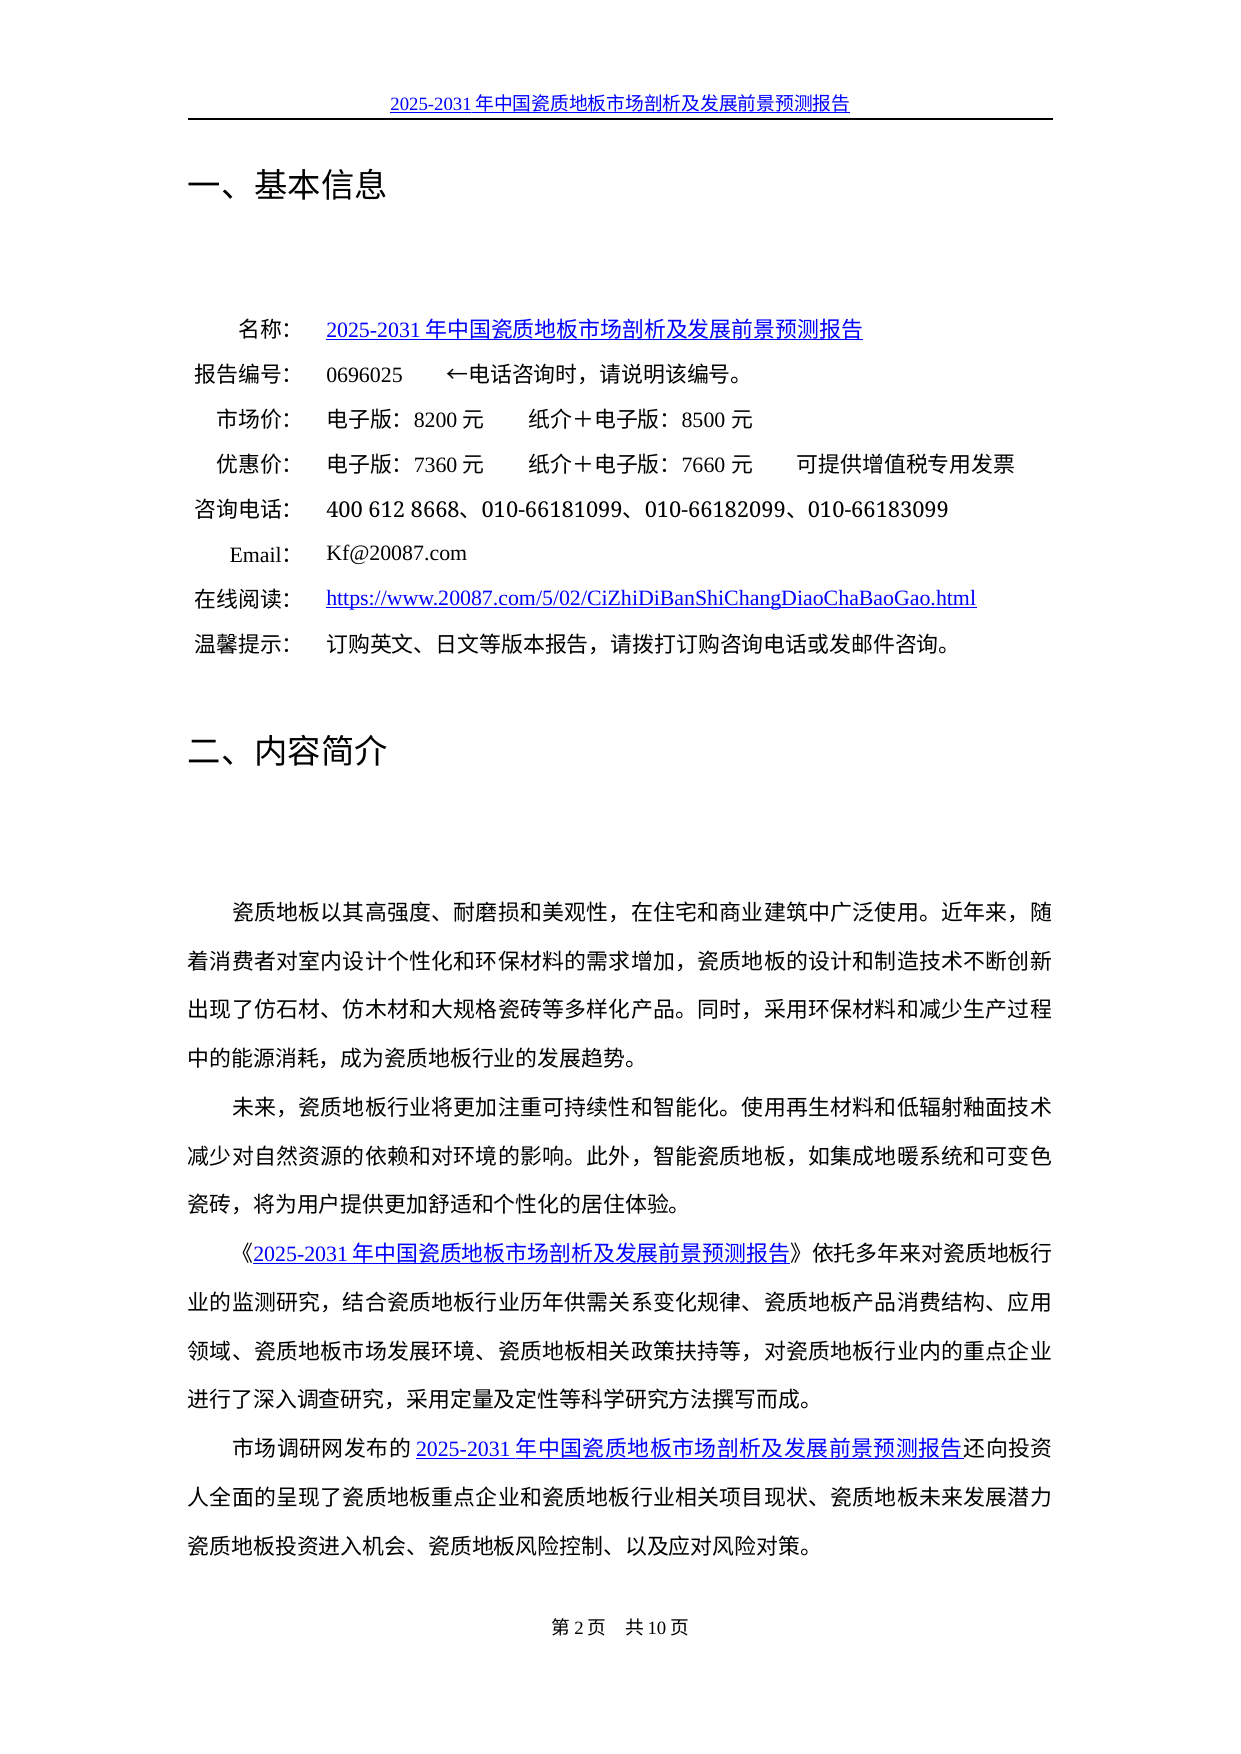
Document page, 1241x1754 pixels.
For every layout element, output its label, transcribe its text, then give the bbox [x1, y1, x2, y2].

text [187, 894, 1053, 1561]
table_cell 订购英文、日文等版本报告，请拨打订购咨询电话或发邮件咨询。 [315, 627, 1073, 672]
table_cell [315, 582, 1073, 627]
table_cell 报告编号： [167, 357, 315, 402]
title 二、内容简介 [187, 717, 1053, 782]
table_cell Kf@20087.com [315, 537, 1073, 582]
table_cell 400 612 8668、010-66181099、010-66182099、010-66183099 [315, 492, 1073, 537]
table_header 名称： [167, 312, 315, 357]
table_cell Email： [167, 537, 315, 582]
table_header 2025-2031年中国瓷质地板市场剖析及发展前景预测报告 [315, 312, 1073, 357]
table_cell 咨询电话： [167, 492, 315, 537]
table_cell 优惠价： [167, 447, 315, 492]
table_cell 电子版：7360 元 纸介＋电子版：7660 元 可提供增值税专用发票 [315, 447, 1073, 492]
table_cell 温馨提示： [167, 627, 315, 672]
table_cell 在线阅读： [167, 582, 315, 627]
table_cell 0696025 ←电话咨询时，请说明该编号。 [315, 357, 1073, 402]
title 一、基本信息 [187, 150, 1053, 215]
table_cell 电子版：8200 元 纸介＋电子版：8500 元 [315, 402, 1073, 447]
table_cell 市场价： [167, 402, 315, 447]
